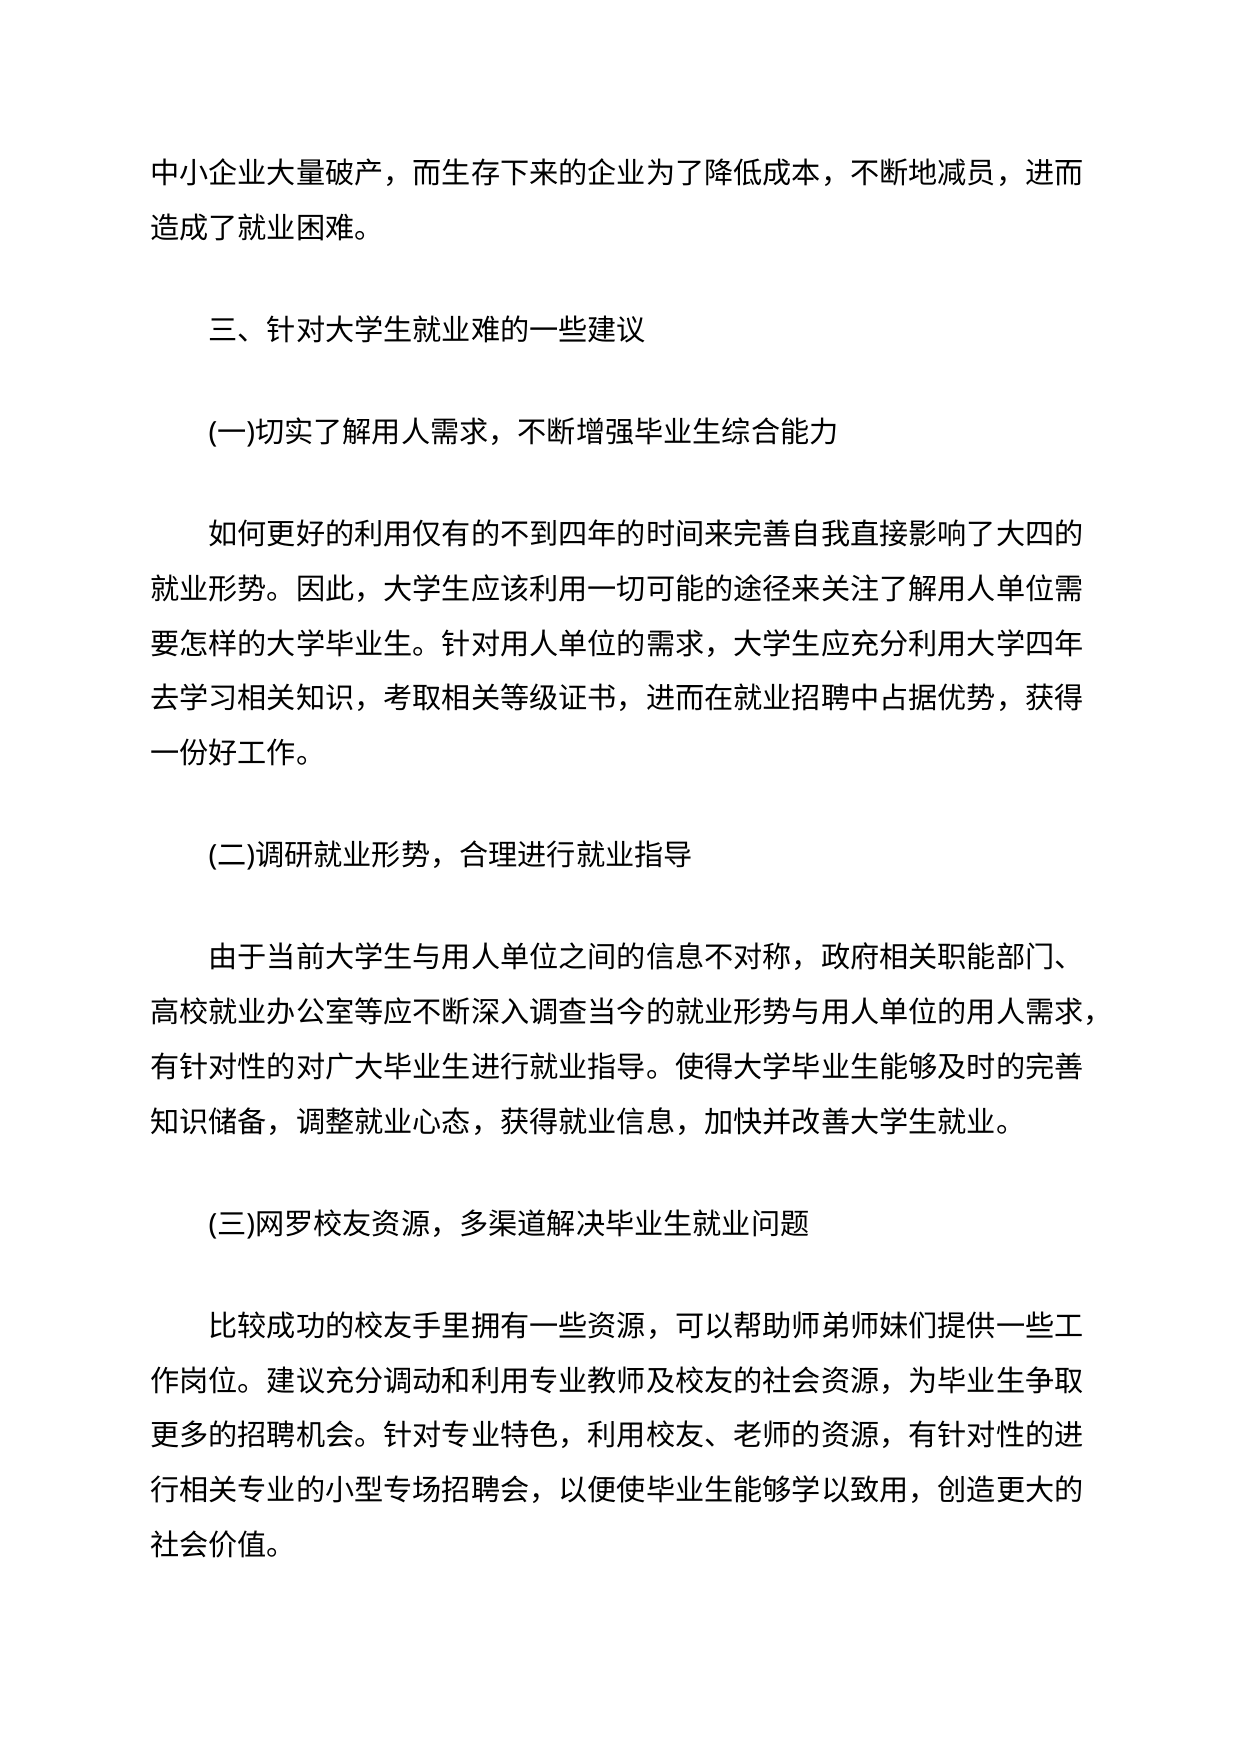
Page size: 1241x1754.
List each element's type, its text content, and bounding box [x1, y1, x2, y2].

text 三、针对大学生就业难的一些建议 [150, 307, 1090, 349]
text 比较成功的校友手里拥有一些资源，可以帮助师弟师妹们提供一些工作岗位。建议充分调动和利用专业教师及校友的社会资源，为毕业生争取更多的招聘机会。针对专业特色，利用校友、老师的资源，有针对性的进行相关专业的小型专场招聘会，以便使毕业生能够学以致用，创造更大的社会价值。 [150, 1302, 1090, 1564]
text (二)调研就业形势，合理进行就业指导 [150, 832, 1090, 874]
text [150, 150, 1090, 247]
text (三)网罗校友资源，多渠道解决毕业生就业问题 [150, 1200, 1090, 1243]
text (一)切实了解用人需求，不断增强毕业生综合能力 [150, 408, 1090, 451]
text 由于当前大学生与用人单位之间的信息不对称，政府相关职能部门、高校就业办公室等应不断深入调查当今的就业形势与用人单位的用人需求，有针对性的对广大毕业生进行就业指导。使得大学毕业生能够及时的完善知识储备，调整就业心态，获得就业信息，加快并改善大学生就业。 [150, 934, 1090, 1141]
text 如何更好的利用仅有的不到四年的时间来完善自我直接影响了大四的就业形势。因此，大学生应该利用一切可能的途径来关注了解用人单位需要怎样的大学毕业生。针对用人单位的需求，大学生应充分利用大学四年去学习相关知识，考取相关等级证书，进而在就业招聘中占据优势，获得一份好工作。 [150, 510, 1090, 772]
